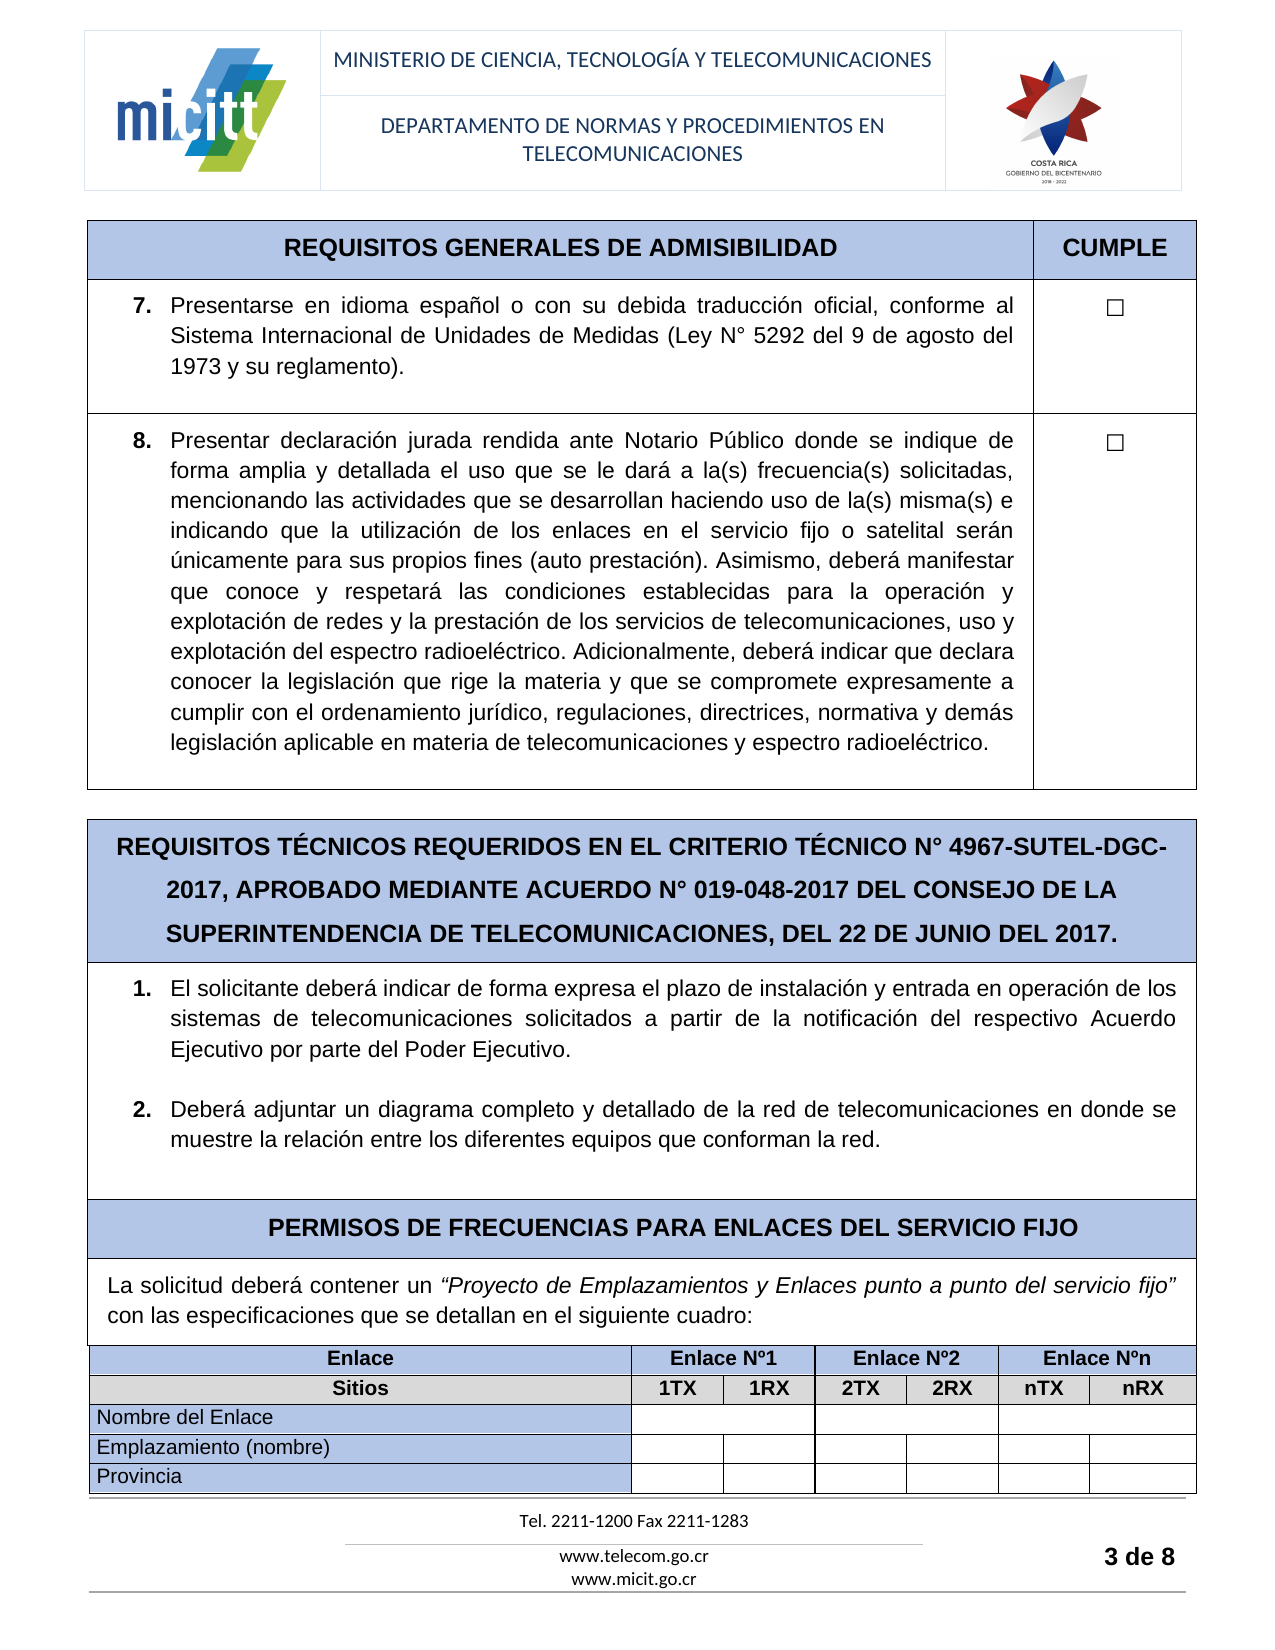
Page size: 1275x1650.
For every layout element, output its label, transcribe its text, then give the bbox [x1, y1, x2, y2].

table_cell [632, 1464, 723, 1492]
table_cell [999, 1435, 1089, 1463]
table_header REQUISITOS TÉCNICOS REQUERIDOS EN EL CRITERIO TÉCNICO N° 4967-SUTEL-DGC-2017, APROBADO MEDIANTE ACUERDO N° 019-048-2017 DEL CONSEJO DE LA SUPERINTENDENCIA DE TELECOMUNICACIONES, DEL 22 DE JUNIO DEL 2017. [88, 820, 1196, 962]
table_cell [816, 1405, 998, 1433]
table_cell Sitios [90, 1376, 631, 1404]
table_cell [907, 1464, 998, 1492]
table_cell [724, 1464, 814, 1492]
table_cell [632, 1405, 814, 1433]
picture [989, 54, 1120, 190]
table_cell 1RX [724, 1376, 814, 1404]
table_cell Nombre del Enlace [90, 1405, 631, 1433]
table_header CUMPLE [1034, 221, 1196, 279]
table_cell Emplazamiento (nombre) [90, 1435, 631, 1463]
table_cell [999, 1464, 1089, 1492]
table_cell [816, 1435, 906, 1463]
table_cell [1090, 1435, 1196, 1463]
table_cell Enlace Nºn [999, 1346, 1196, 1374]
table_cell El solicitante deberá indicar de forma expresa el plazo de instalación y entrada en operación de los sistemas de telecomunicaciones solicitados a partir de la notificación del respectivo Acuerdo Ejecutivo por parte del Poder Ejecutivo. Deberá adjuntar un diagrama completo y detallado de la red de telecomunicaciones en donde se muestre la relación entre los diferentes equipos que conforman la red. [88, 963, 1196, 1199]
table_cell 2RX [907, 1376, 998, 1404]
table_cell nRX [1090, 1376, 1196, 1404]
table_header REQUISITOS GENERALES DE ADMISIBILIDAD [88, 221, 1033, 279]
table_cell Presentarse en idioma español o con su debida traducción oficial, conforme al Sistema Internacional de Unidades de Medidas (Ley N° 5292 del 9 de agosto del 1973 y su reglamento). [88, 280, 1033, 413]
table_cell Enlace Nº1 [632, 1346, 814, 1374]
table_cell Presentar declaración jurada rendida ante Notario Público donde se indique de forma amplia y detallada el uso que se le dará a la(s) frecuencia(s) solicitadas, mencionando las actividades que se desarrollan haciendo uso de la(s) misma(s) e indicando que la utilización de los enlaces en el servicio fijo o satelital serán únicamente para sus propios fines (auto prestación). Asimismo, deberá manifestar que conoce y respetará las condiciones establecidas para la operación y explotación de redes y la prestación de los servicios de telecomunicaciones, uso y explotación del espectro radioeléctrico. Adicionalmente, deberá indicar que declara conocer la legislación que rige la materia y que se compromete expresamente a cumplir con el ordenamiento jurídico, regulaciones, directrices, normativa y demás legislación aplicable en materia de telecomunicaciones y espectro radioeléctrico. [88, 414, 1033, 789]
picture [117, 48, 287, 172]
table_cell 2TX [816, 1376, 906, 1404]
table_cell [816, 1464, 906, 1492]
table_cell Provincia [90, 1464, 631, 1492]
table_cell [724, 1435, 814, 1463]
table_cell 1TX [632, 1376, 723, 1404]
table_cell [999, 1405, 1196, 1433]
table_cell PERMISOS DE FRECUENCIAS PARA ENLACES DEL SERVICIO FIJO [88, 1200, 1196, 1258]
table_cell [1090, 1464, 1196, 1492]
table_cell [907, 1435, 998, 1463]
table_cell Enlace Nº2 [816, 1346, 998, 1374]
table_cell La solicitud deberá contener un “Proyecto de Emplazamientos y Enlaces punto a punto del servicio fijo” con las especificaciones que se detallan en el siguiente cuadro: [88, 1259, 1196, 1345]
table_cell [632, 1435, 723, 1463]
table_cell nTX [999, 1376, 1089, 1404]
table_cell Enlace [90, 1346, 631, 1374]
